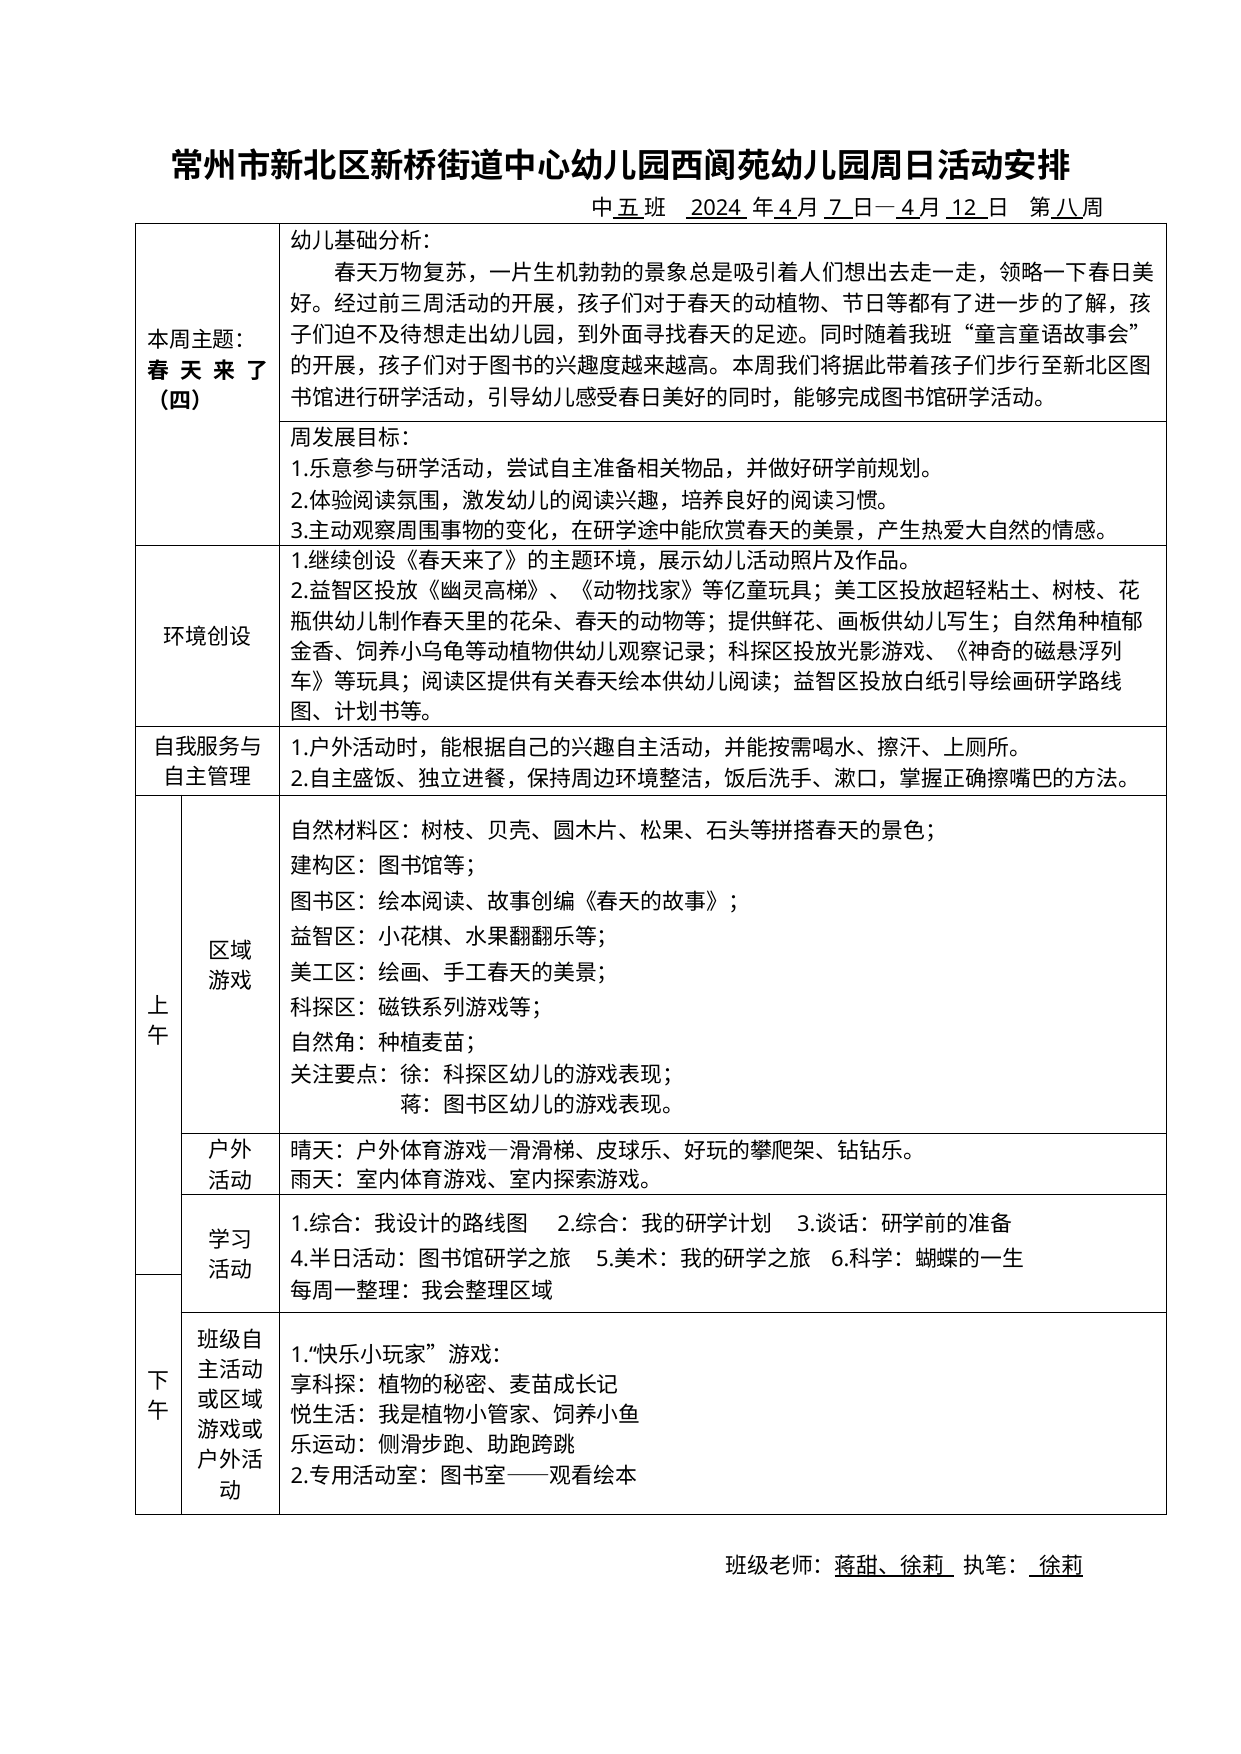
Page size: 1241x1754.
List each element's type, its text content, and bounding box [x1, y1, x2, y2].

table_cell 户外 活动 [182, 1134, 279, 1194]
table_cell 周发展目标： 1.乐意参与研学活动，尝试自主准备相关物品，并做好研学前规划。 2.体验阅读氛围，激发幼儿的阅读兴趣，培养良好的阅读习惯。 3.主动观察周围事物的变化，在研学途中能欣赏春天的美景，产生热爱大自然的情感。 [280, 422, 1166, 544]
table_cell 区域 游戏 [182, 796, 279, 1133]
table_cell 班级自主活动或区域游戏或户外活动 [182, 1313, 279, 1514]
table_cell 环境创设 [136, 546, 279, 726]
table_cell 自我服务与自主管理 [136, 727, 279, 794]
text 常州市新北区新桥街道中心幼儿园西阆苑幼儿园周日活动安排 [136, 148, 1104, 185]
table_cell 1.户外活动时，能根据自己的兴趣自主活动，并能按需喝水、擦汗、上厕所。 2.自主盛饭、独立进餐，保持周边环境整洁，饭后洗手、漱口，掌握正确擦嘴巴的方法。 [280, 727, 1166, 794]
text 班级老师：蒋甜、徐莉 执笔： 徐莉 [136, 1547, 1082, 1580]
table_cell 1.继续创设《春天来了》的主题环境，展示幼儿活动照片及作品。 2.益智区投放《幽灵高梯》、《动物找家》等亿童玩具；美工区投放超轻粘土、树枝、花瓶供幼儿制作春天里的花朵、春天的动物等；提供鲜花、画板供幼儿写生；自然角种植郁金香、饲养小乌龟等动植物供幼儿观察记录；科探区投放光影游戏、《神奇的磁悬浮列车》等玩具；阅读区提供有关春天绘本供幼儿阅读；益智区投放白纸引导绘画研学路线图、计划书等。 [280, 546, 1166, 726]
table_cell 晴天：户外体育游戏—滑滑梯、皮球乐、好玩的攀爬架、钻钻乐。 雨天：室内体育游戏、室内探索游戏。 [280, 1134, 1166, 1194]
table_cell 下午 [136, 1275, 181, 1514]
table_header 幼儿基础分析： 春天万物复苏，一片生机勃勃的景象总是吸引着人们想出去走一走，领略一下春日美好。经过前三周活动的开展，孩子们对于春天的动植物、节日等都有了进一步的了解，孩子们迫不及待想走出幼儿园，到外面寻找春天的足迹。同时随着我班“童言童语故事会”的开展，孩子们对于图书的兴趣度越来越高。本周我们将据此带着孩子们步行至新北区图书馆进行研学活动，引导幼儿感受春日美好的同时，能够完成图书馆研学活动。 [280, 224, 1166, 421]
table_cell 1.“快乐小玩家”游戏： 享科探：植物的秘密、麦苗成长记 悦生活：我是植物小管家、饲养小鱼 乐运动：侧滑步跑、助跑跨跳 2.专用活动室：图书室——观看绘本 [280, 1313, 1166, 1514]
table_cell 1.综合：我设计的路线图 2.综合：我的研学计划 3.谈话：研学前的准备 4.半日活动：图书馆研学之旅 5.美术：我的研学之旅 6.科学：蝴蝶的一生 每周一整理：我会整理区域 [280, 1195, 1166, 1312]
table_cell 上午 [136, 796, 181, 1274]
table_cell 学习 活动 [182, 1195, 279, 1312]
text 中 五 班 2024 年 4 月 7 日— 4 月 12 日 第 八 周 [136, 185, 1104, 223]
table_cell 自然材料区：树枝、贝壳、圆木片、松果、石头等拼搭春天的景色； 建构区：图书馆等； 图书区：绘本阅读、故事创编《春天的故事》； 益智区：小花棋、水果翻翻乐等； 美工区：绘画、手工春天的美景； 科探区：磁铁系列游戏等； 自然角：种植麦苗； 关注要点：徐：科探区幼儿的游戏表现； 蒋：图书区幼儿的游戏表现。 [280, 796, 1166, 1133]
table_header 本周主题： 春天来了（四） [136, 224, 279, 544]
